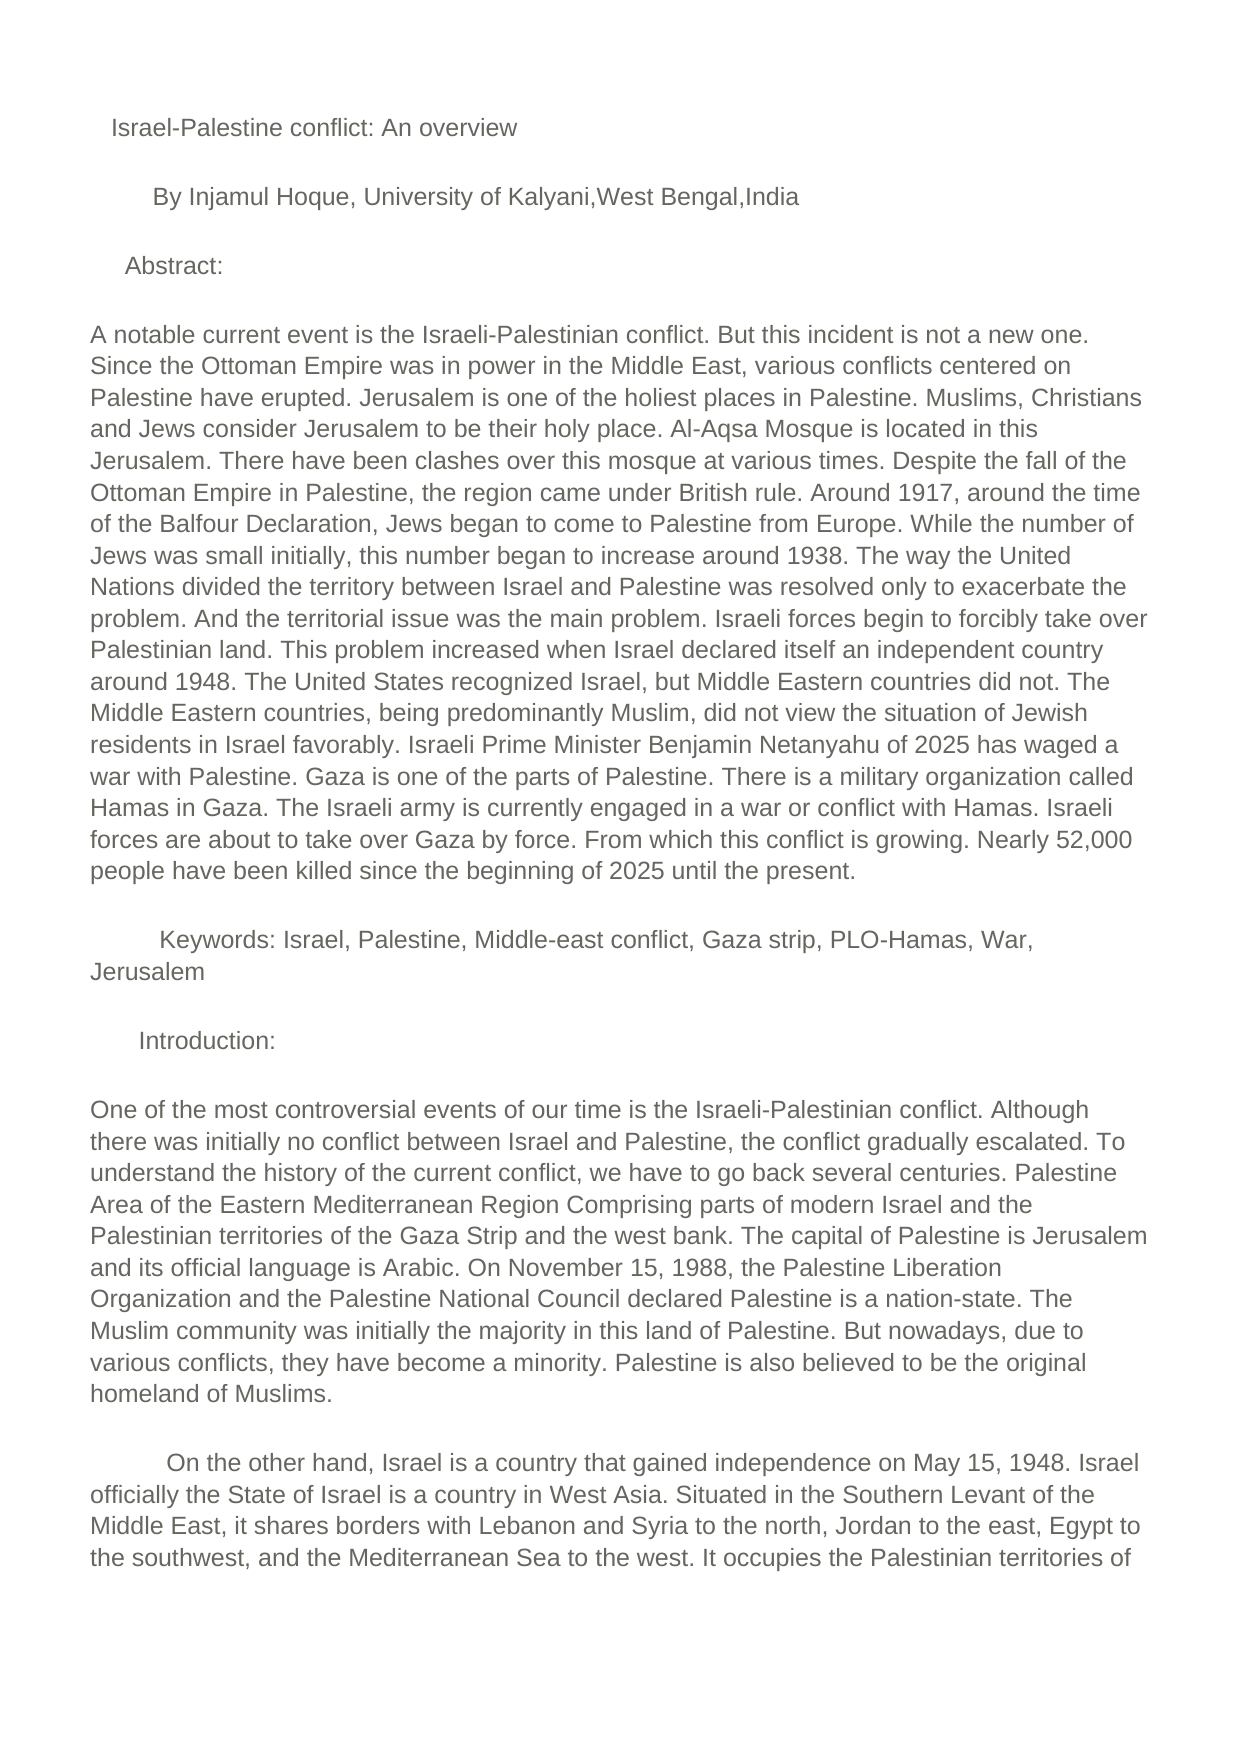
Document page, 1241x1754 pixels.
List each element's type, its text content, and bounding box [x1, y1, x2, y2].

text Keywords: Israel, Palestine, Middle-east conflict, Gaza strip, PLO-Hamas, War, Jerusalem [90, 925, 1150, 986]
text Abstract: [90, 251, 1150, 279]
text A notable current event is the Israeli-Palestinian conflict. But this incident is not a new one. Since the Ottoman Empire was in power in the Middle East, various conflicts centered on Palestine have erupted. Jerusalem is one of the holiest places in Palestine. Muslims, Christians and Jews consider Jerusalem to be their holy place. Al-Aqsa Mosque is located in this Jerusalem. There have been clashes over this mosque at various times. Despite the fall of the Ottoman Empire in Palestine, the region came under British rule. Around 1917, around the time of the Balfour Declaration, Jews began to come to Palestine from Europe. While the number of Jews was small initially, this number began to increase around 1938. The way the United Nations divided the territory between Israel and Palestine was resolved only to exacerbate the problem. And the territorial issue was the main problem. Israeli forces begin to forcibly take over Palestinian land. This problem increased when Israel declared itself an independent country around 1948. The United States recognized Israel, but Middle Eastern countries did not. The Middle Eastern countries, being predominantly Muslim, did not view the situation of Jewish residents in Israel favorably. Israeli Prime Minister Benjamin Netanyahu of 2025 has waged a war with Palestine. Gaza is one of the parts of Palestine. There is a military organization called Hamas in Gaza. The Israeli army is currently engaged in a war or conflict with Hamas. Israeli forces are about to take over Gaza by force. From which this conflict is growing. Nearly 52,000 people have been killed since the beginning of 2025 until the present. [90, 320, 1150, 885]
text Introduction: [90, 1026, 1150, 1055]
text One of the most controversial events of our time is the Israeli-Palestinian conflict. Although there was initially no conflict between Israel and Palestine, the conflict gradually escalated. To understand the history of the current conflict, we have to go back several centuries. Palestine Area of ​​the Eastern Mediterranean Region Comprising parts of modern Israel and the Palestinian territories of the Gaza Strip and the west bank. The capital of Palestine is Jerusalem and its official language is Arabic. On November 15, 1988, the Palestine Liberation Organization and the Palestine National Council declared Palestine is a nation-state. The Muslim community was initially the majority in this land of Palestine. But nowadays, due to various conflicts, they have become a minority. Palestine is also believed to be the original homeland of Muslims. [90, 1095, 1150, 1408]
text By Injamul Hoque, University of Kalyani,West Bengal,India [90, 182, 1150, 210]
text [90, 1448, 1150, 1572]
text Israel-Palestine conflict: An overview [90, 112, 1150, 141]
